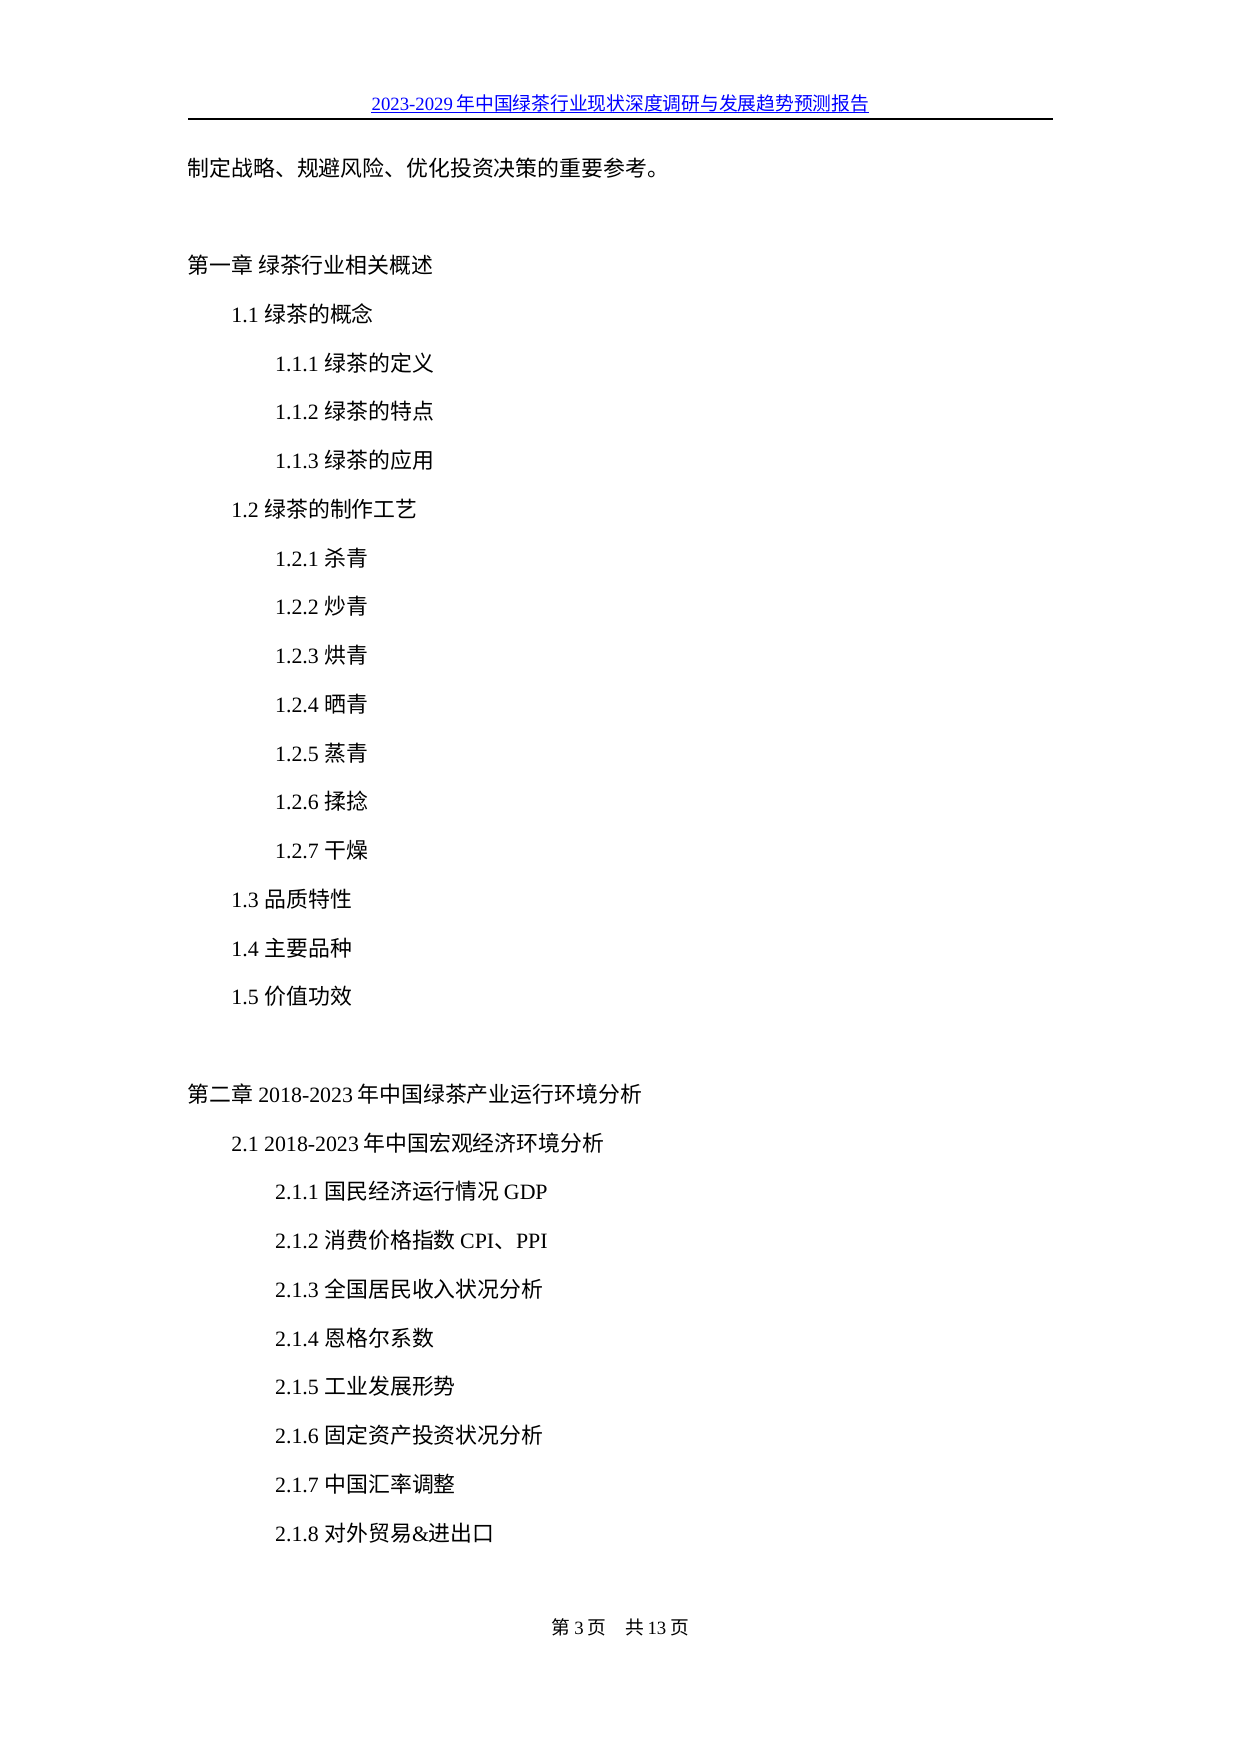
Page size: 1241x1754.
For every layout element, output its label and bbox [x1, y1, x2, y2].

text [187, 150, 1053, 1548]
